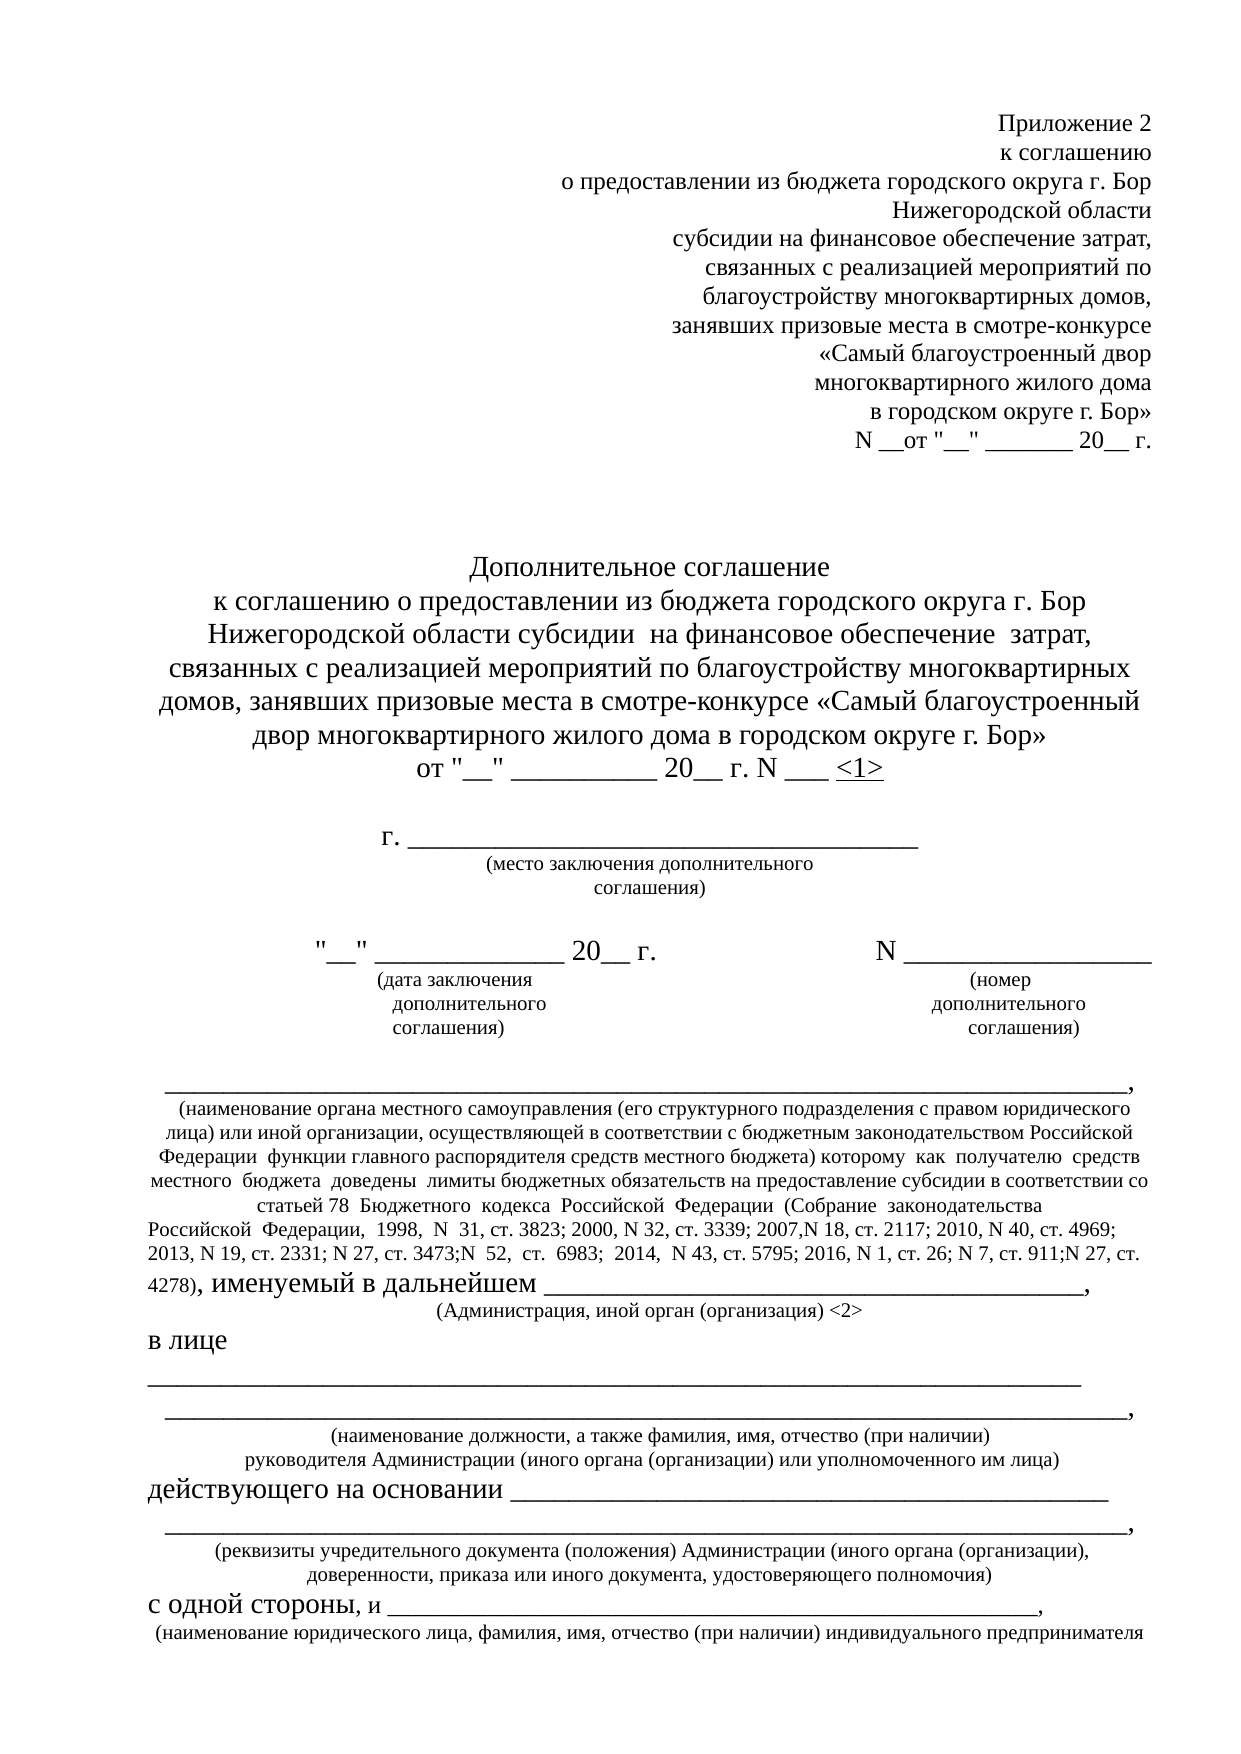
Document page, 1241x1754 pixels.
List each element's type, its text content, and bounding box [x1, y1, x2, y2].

text __________________________________________________________________, [148, 1504, 1152, 1538]
text (наименование должности, а также фамилия, имя, отчество (при наличии) [148, 1423, 1152, 1447]
text связанных с реализацией мероприятий по [148, 252, 1152, 281]
text Нижегородской области [148, 195, 1152, 223]
text «Самый благоустроенный двор [148, 338, 1152, 367]
text в городском округе г. Бор» [148, 396, 1152, 425]
text соглашения) соглашения) [148, 1014, 1152, 1039]
text о предоставлении из бюджета городского округа г. Бор [148, 166, 1152, 195]
text __________________________________________________________________, [148, 1389, 1152, 1423]
text (место заключения дополнительного [148, 851, 1152, 875]
text к соглашению [148, 137, 1152, 166]
text (дата заключения (номер [148, 966, 1152, 991]
text в лице ________________________________________________________________ [148, 1322, 1152, 1389]
text субсидии на финансовое обеспечение затрат, [148, 223, 1152, 252]
text занявших призовые места в смотре-конкурсе [148, 310, 1152, 338]
text N __от "__" _______ 20__ г. [148, 425, 1152, 453]
text (реквизиты учредительного документа (положения) Администрации (иного органа (организации), доверенности, приказа или иного документа, удостоверяющего полномочия) [148, 1538, 1152, 1586]
text от "__" __________ 20__ г. N ___ <1> [148, 751, 1152, 784]
text Российской Федерации, 1998, N 31, ст. 3823; 2000, N 32, ст. 3339; 2007,N 18, ст. 2117; 2010, N 40, ст. 4969; 2013, N 19, ст. 2331; N 27, ст. 3473;N 52, ст. 6983; 2014, N 43, ст. 5795; 2016, N 1, ст. 26; N 7, ст. 911;N 27, ст. 4278), именуемый в дальнейшем _____________________________________, [148, 1217, 1152, 1298]
text "__" _____________ 20__ г. N _________________ [148, 933, 1152, 966]
text соглашения) [148, 875, 1152, 899]
text к соглашению о предоставлении из бюджета городского округа г. Бор Нижегородской области субсидии на финансовое обеспечение затрат, связанных с реализацией мероприятий по благоустройству многоквартирных домов, занявших призовые места в смотре-конкурсе «Самый благоустроенный двор многоквартирного жилого дома в городском округе г. Бор» [148, 583, 1152, 751]
text (наименование юридического лица, фамилия, имя, отчество (при наличии) индивидуального предпринимателя [148, 1620, 1152, 1644]
text действующего на основании _________________________________________ [148, 1471, 1152, 1504]
text __________________________________________________________________, [148, 1063, 1152, 1096]
text руководителя Администрации (иного органа (организации) или уполномоченного им лица) [148, 1447, 1152, 1471]
text Дополнительное соглашение [148, 549, 1152, 583]
text (Администрация, иной орган (организация) <2> [148, 1298, 1152, 1322]
text дополнительного дополнительного [148, 991, 1152, 1014]
text с одной стороны, и ____________________________________________________, [148, 1586, 1152, 1620]
text г. ___________________________________ [148, 818, 1152, 851]
text благоустройству многоквартирных домов, [148, 281, 1152, 310]
text (наименование органа местного самоуправления (его структурного подразделения с правом юридического лица) или иной организации, осуществляющей в соответствии с бюджетным законодательством Российской Федерации функции главного распорядителя средств местного бюджета) которому как получателю средств местного бюджета доведены лимиты бюджетных обязательств на предоставление субсидии в соответствии со статьей 78 Бюджетного кодекса Российской Федерации (Собрание законодательства [148, 1096, 1152, 1217]
text Приложение 2 [148, 108, 1152, 137]
text многоквартирного жилого дома [148, 367, 1152, 396]
